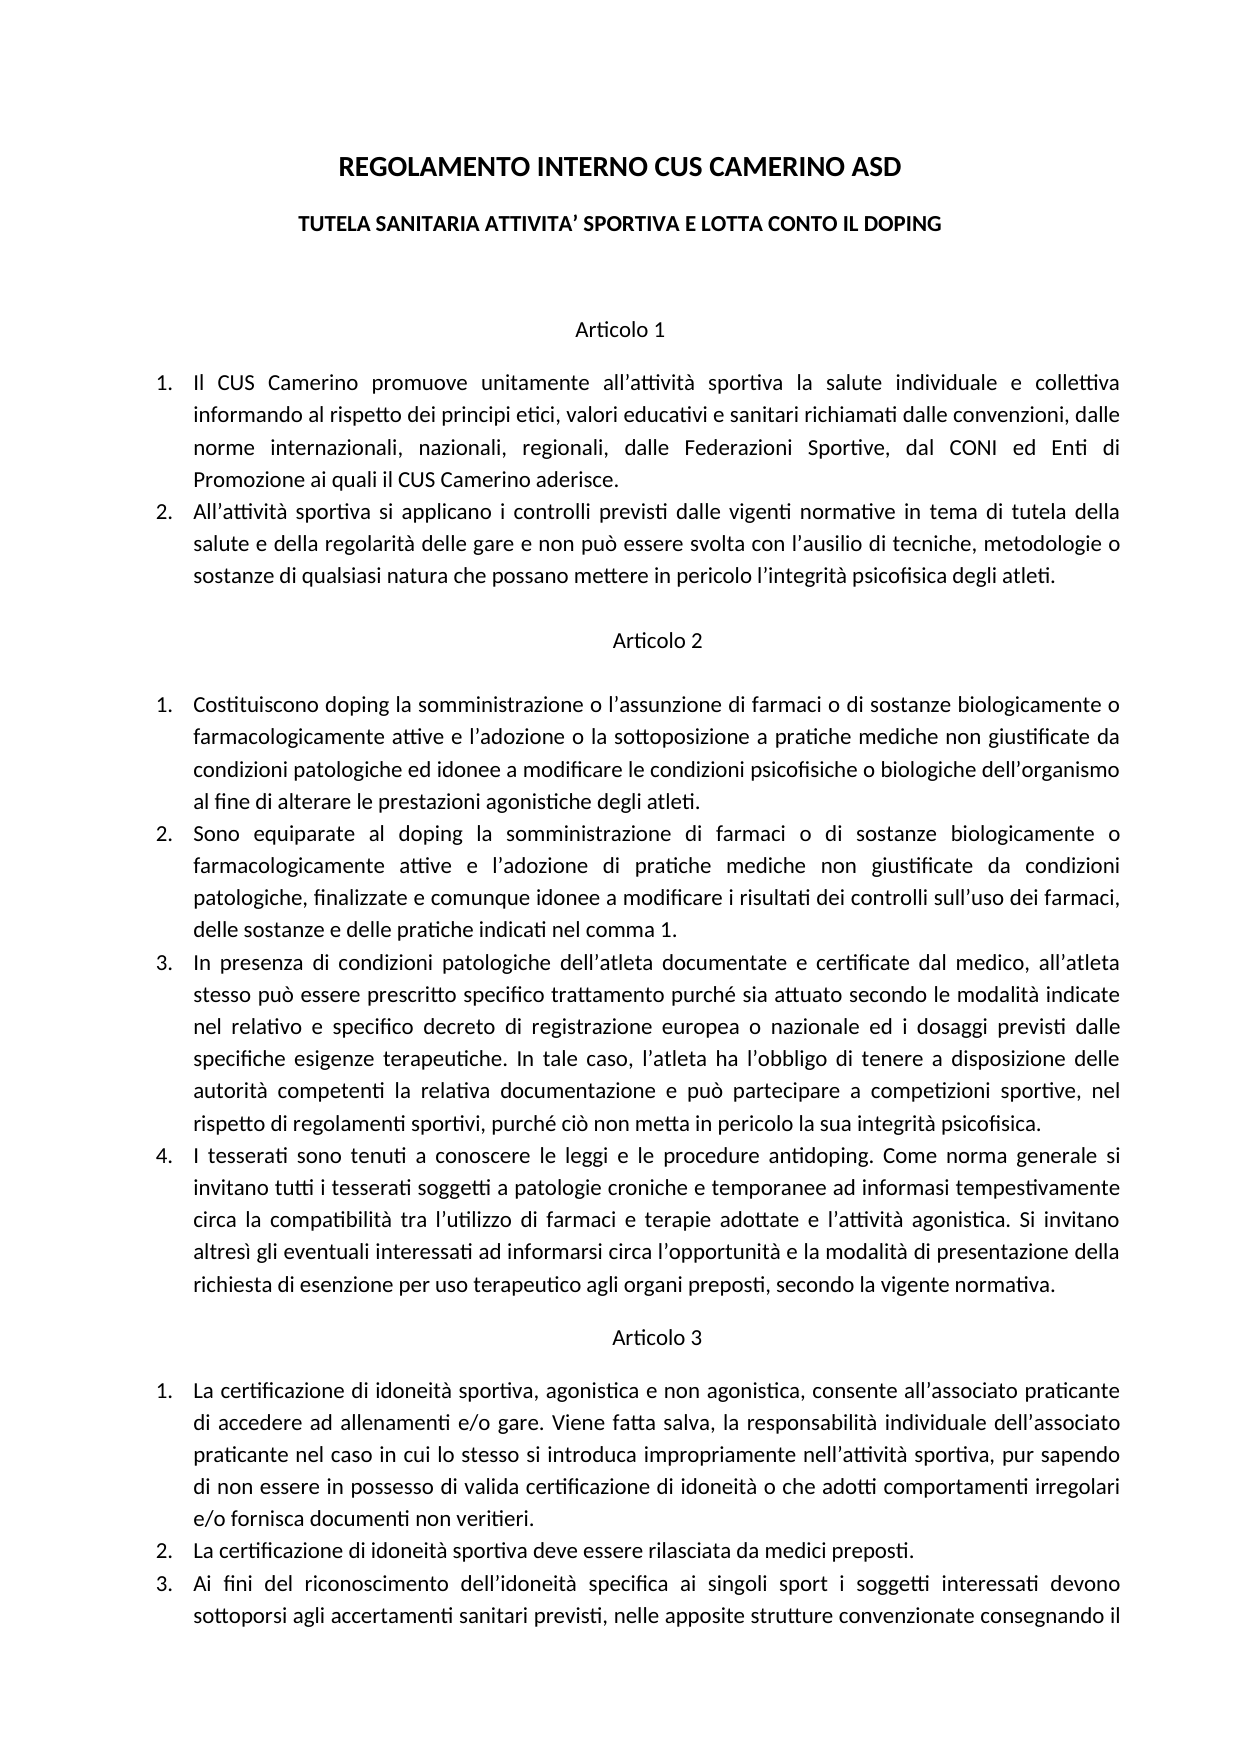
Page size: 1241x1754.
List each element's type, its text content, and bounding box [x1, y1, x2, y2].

text Articolo 3 [192, 1323, 1122, 1351]
list La certificazione di idoneità sportiva, agonistica e non agonistica, consente all’associato praticante di accedere ad allenamenti e/o gare. Viene fatta salva, la responsabilità individuale dell’associato praticante nel caso in cui lo stesso si introduca impropriamente nell’attività sportiva, pur sapendo di non essere in possesso di valida certificazione di idoneità o che adotti comportamenti irregolari e/o fornisca documenti non veritieri. [156, 1376, 1122, 1532]
list I tesserati sono tenuti a conoscere le leggi e le procedure antidoping. Come norma generale si invitano tutti i tesserati soggetti a patologie croniche e temporanee ad informasi tempestivamente circa la compatibilità tra l’utilizzo di farmaci e terapie adottate e l’attività agonistica. Si invitano altresì gli eventuali interessati ad informarsi circa l’opportunità e la modalità di presentazione della richiesta di esenzione per uso terapeutico agli organi preposti, secondo la vigente normativa. [156, 1141, 1122, 1298]
list Costituiscono doping la somministrazione o l’assunzione di farmaci o di sostanze biologicamente o farmacologicamente attive e l’adozione o la sottoposizione a pratiche mediche non giustificate da condizioni patologiche ed idonee a modificare le condizioni psicofisiche o biologiche dell’organismo al fine di alterare le prestazioni agonistiche degli atleti. [156, 690, 1122, 815]
list Il CUS Camerino promuove unitamente all’attività sportiva la salute individuale e collettiva informando al rispetto dei principi etici, valori educativi e sanitari richiamati dalle convenzioni, dalle norme internazionali, nazionali, regionali, dalle Federazioni Sportive, dal CONI ed Enti di Promozione ai quali il CUS Camerino aderisce. [156, 368, 1122, 493]
text Articolo 1 [118, 315, 1122, 343]
text TUTELA SANITARIA ATTIVITA’ SPORTIVA E LOTTA CONTO IL DOPING [118, 209, 1122, 237]
list La certificazione di idoneità sportiva deve essere rilasciata da medici preposti. [156, 1537, 1122, 1565]
list All’attività sportiva si applicano i controlli previsti dalle vigenti normative in tema di tutela della salute e della regolarità delle gare e non può essere svolta con l’ausilio di tecniche, metodologie o sostanze di qualsiasi natura che possano mettere in pericolo l’integrità psicofisica degli atleti. [156, 497, 1122, 589]
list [156, 1569, 1122, 1629]
list In presenza di condizioni patologiche dell’atleta documentate e certificate dal medico, all’atleta stesso può essere prescritto specifico trattamento purché sia attuato secondo le modalità indicate nel relativo e specifico decreto di registrazione europea o nazionale ed i dosaggi previsti dalle specifiche esigenze terapeutiche. In tale caso, l’atleta ha l’obbligo di tenere a disposizione delle autorità competenti la relativa documentazione e può partecipare a competizioni sportive, nel rispetto di regolamenti sportivi, purché ciò non metta in pericolo la sua integrità psicofisica. [156, 948, 1122, 1137]
list Sono equiparate al doping la somministrazione di farmaci o di sostanze biologicamente o farmacologicamente attive e l’adozione di pratiche mediche non giustificate da condizioni patologiche, finalizzate e comunque idonee a modificare i risultati dei controlli sull’uso dei farmaci, delle sostanze e delle pratiche indicati nel comma 1. [156, 819, 1122, 944]
text REGOLAMENTO INTERNO CUS CAMERINO ASD [118, 148, 1122, 183]
list Articolo 2 [193, 626, 1122, 654]
